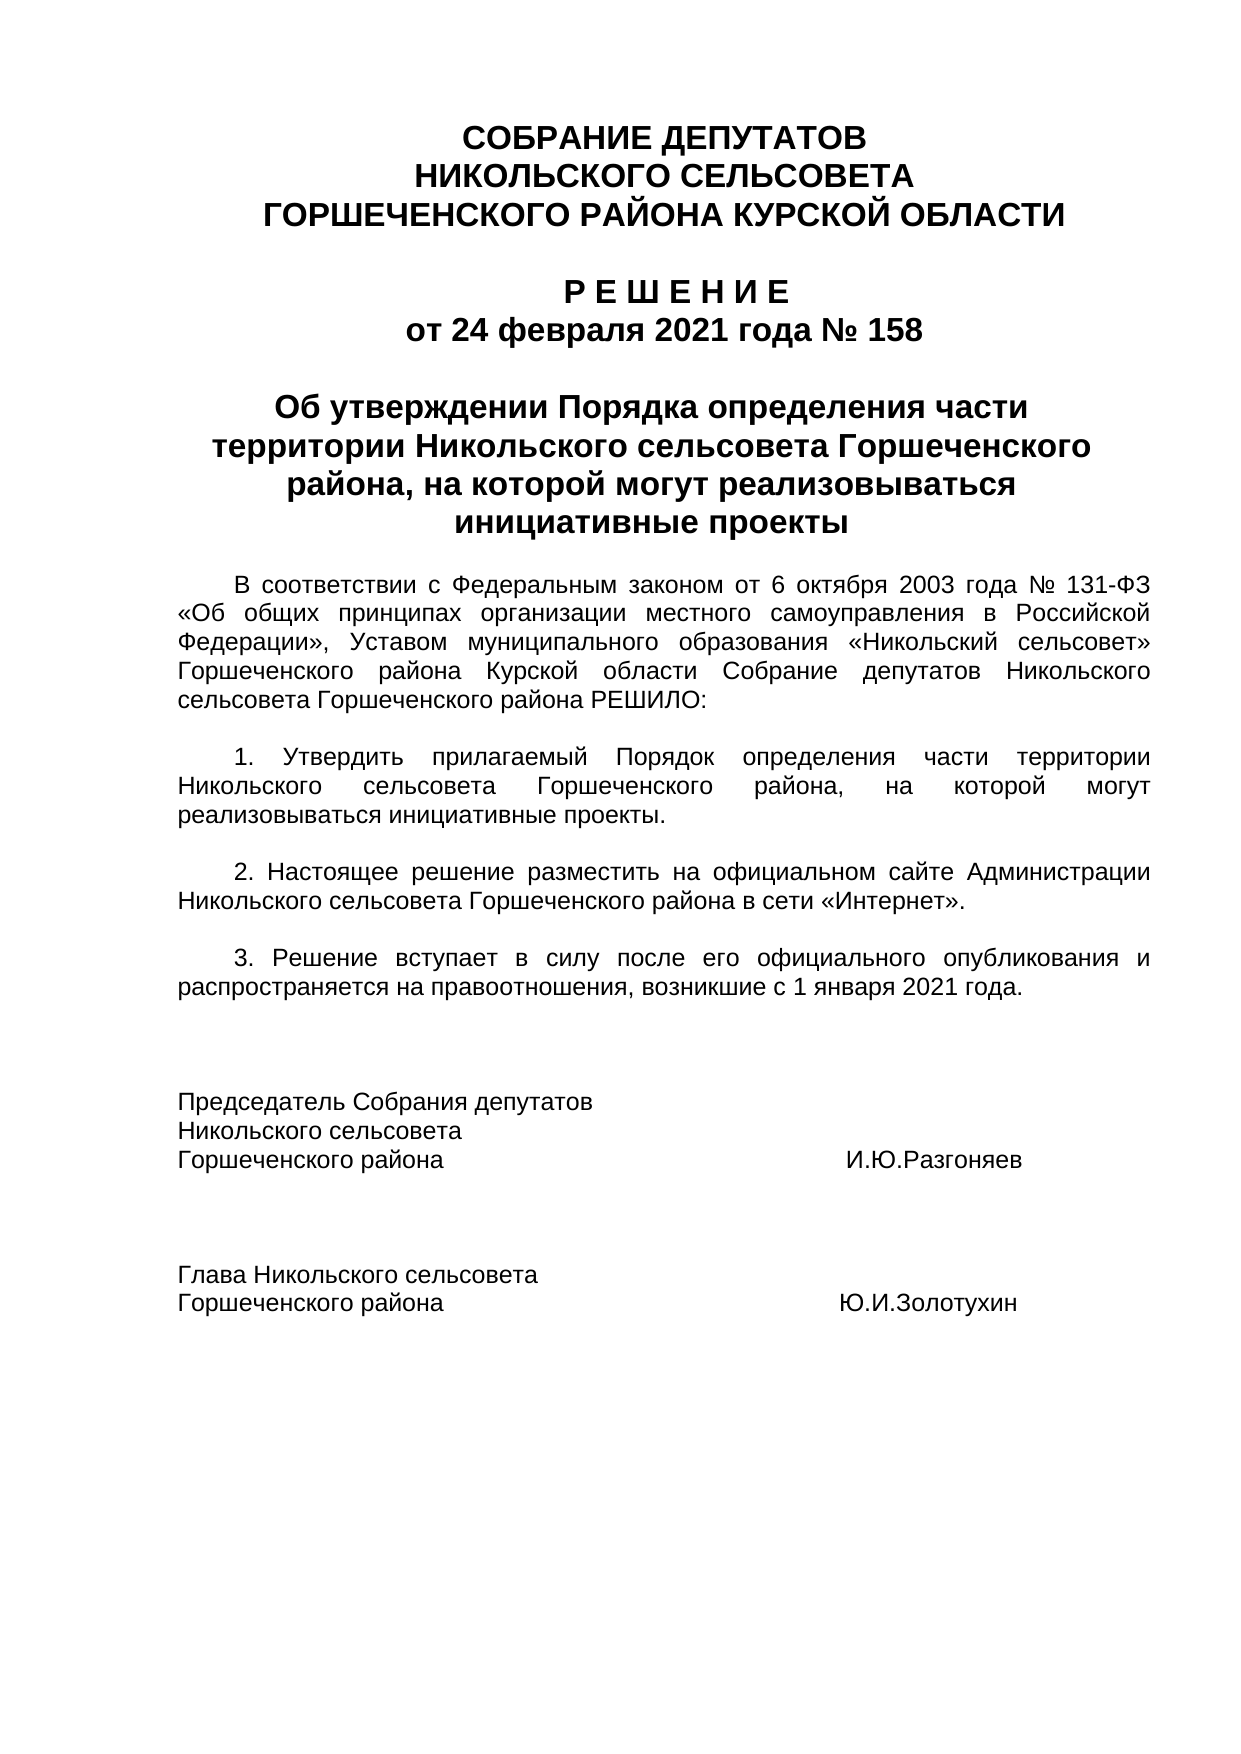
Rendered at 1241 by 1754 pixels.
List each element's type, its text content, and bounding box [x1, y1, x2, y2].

text НИКОЛЬСКОГО СЕЛЬСОВЕТА [177, 157, 1152, 195]
table_header Об утверждении Порядка определения части территории Никольского сельсовета Горшеченского района, на которой могут реализовываться инициативные проекты [166, 387, 1137, 541]
text В соответствии с Федеральным законом от 6 октября 2003 года № 131-ФЗ «Об общих принципах организации местного самоуправления в Российской Федерации», Уставом муниципального образования «Никольский сельсовет» Горшеченского района Курской области Собрание депутатов Никольского сельсовета Горшеченского района РЕШИЛО: [177, 570, 1152, 713]
text Р Е Ш Е Н И Е [177, 272, 1175, 310]
text СОБРАНИЕ ДЕПУТАТОВ [177, 118, 1152, 157]
text 3. Решение вступает в силу после его официального опубликования и распространяется на правоотношения, возникшие с 1 января 2021 года. [177, 943, 1152, 1001]
text Председатель Собрания депутатов [177, 1087, 1152, 1116]
text ГОРШЕЧЕНСКОГО РАЙОНА КУРСКОЙ ОБЛАСТИ [177, 195, 1152, 233]
text Горшеченского района Ю.И.Золотухин [177, 1288, 1152, 1317]
text 1. Утвердить прилагаемый Порядок определения части территории Никольского сельсовета Горшеченского района, на которой могут реализовываться инициативные проекты. [177, 742, 1152, 828]
text Горшеченского района И.Ю.Разгоняев [177, 1145, 1152, 1173]
text Никольского сельсовета [177, 1116, 1152, 1145]
text 2. Настоящее решение разместить на официальном сайте Администрации Никольского сельсовета Горшеченского района в сети «Интернет». [177, 857, 1152, 915]
text Глава Никольского сельсовета [177, 1260, 1152, 1288]
text от 24 февраля 2021 года № 158 [177, 310, 1152, 349]
